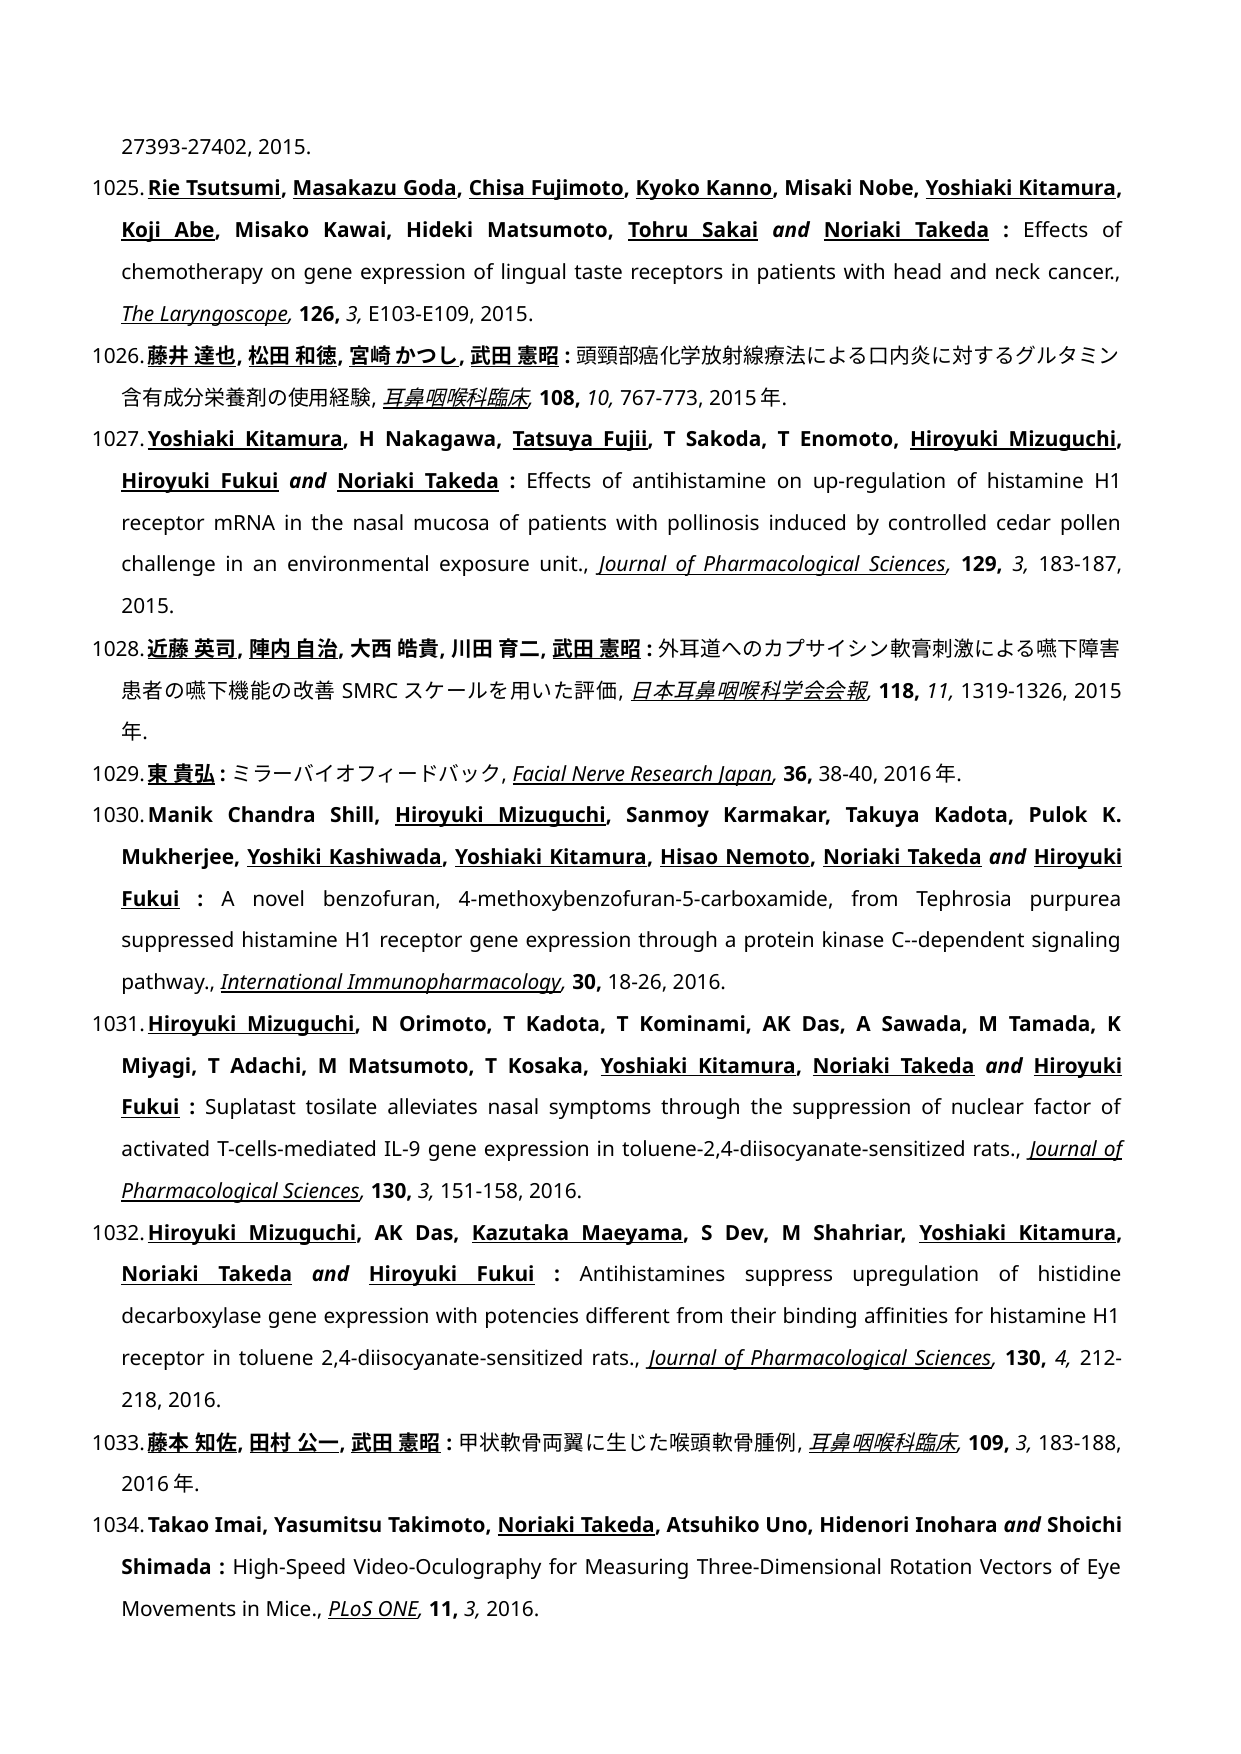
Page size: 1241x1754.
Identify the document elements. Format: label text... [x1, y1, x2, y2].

list Hiroyuki Mizuguchi, N Orimoto, T Kadota, T Kominami, AK Das, A Sawada, M Tamada, K Miyagi, T Adachi, M Matsumoto, T Kosaka, Yoshiaki Kitamura, Noriaki Takeda and Hiroyuki Fukui : Suplatast tosilate alleviates nasal symptoms through the suppression of nuclear factor of activated T-cells-mediated IL-9 gene expression in toluene-2,4-diisocyanate-sensitized rats., Journal of Pharmacological Sciences, 130, 3, 151-158, 2016. [92, 1002, 1122, 1211]
list Manik Chandra Shill, Hiroyuki Mizuguchi, Sanmoy Karmakar, Takuya Kadota, Pulok K. Mukherjee, Yoshiki Kashiwada, Yoshiaki Kitamura, Hisao Nemoto, Noriaki Takeda and Hiroyuki Fukui : A novel benzofuran, 4-methoxybenzofuran-5-carboxamide, from Tephrosia purpurea suppressed histamine H1 receptor gene expression through a protein kinase C--dependent signaling pathway., International Immunopharmacology, 30, 18-26, 2016. [92, 793, 1122, 1002]
list 近藤 英司, 陣内 自治, 大西 皓貴, 川田 育二, 武田 憲昭 : 外耳道へのカプサイシン軟膏刺激による嚥下障害患者の嚥下機能の改善 SMRCスケールを用いた評価, 日本耳鼻咽喉科学会会報, 118, 11, 1319-1326, 2015年. [92, 626, 1122, 752]
list Yoshiaki Kitamura, H Nakagawa, Tatsuya Fujii, T Sakoda, T Enomoto, Hiroyuki Mizuguchi, Hiroyuki Fukui and Noriaki Takeda : Effects of antihistamine on up-regulation of histamine H1 receptor mRNA in the nasal mucosa of patients with pollinosis induced by controlled cedar pollen challenge in an environmental exposure unit., Journal of Pharmacological Sciences, 129, 3, 183-187, 2015. [92, 417, 1122, 626]
list Takao Imai, Yasumitsu Takimoto, Noriaki Takeda, Atsuhiko Uno, Hidenori Inohara and Shoichi Shimada : High-Speed Video-Oculography for Measuring Three-Dimensional Rotation Vectors of Eye Movements in Mice., PLoS ONE, 11, 3, 2016. [92, 1503, 1122, 1629]
list Hiroyuki Mizuguchi, AK Das, Kazutaka Maeyama, S Dev, M Shahriar, Yoshiaki Kitamura, Noriaki Takeda and Hiroyuki Fukui : Antihistamines suppress upregulation of histidine decarboxylase gene expression with potencies different from their binding affinities for histamine H1 receptor in toluene 2,4-diisocyanate-sensitized rats., Journal of Pharmacological Sciences, 130, 4, 212-218, 2016. [92, 1211, 1122, 1420]
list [92, 125, 1122, 167]
list 藤井 達也, 松田 和徳, 宮崎 かつし, 武田 憲昭 : 頭頸部癌化学放射線療法による口内炎に対するグルタミン含有成分栄養剤の使用経験, 耳鼻咽喉科臨床, 108, 10, 767-773, 2015年. [92, 334, 1122, 417]
list 東 貴弘 : ミラーバイオフィードバック, Facial Nerve Research Japan, 36, 38-40, 2016年. [92, 752, 1122, 793]
list Rie Tsutsumi, Masakazu Goda, Chisa Fujimoto, Kyoko Kanno, Misaki Nobe, Yoshiaki Kitamura, Koji Abe, Misako Kawai, Hideki Matsumoto, Tohru Sakai and Noriaki Takeda : Effects of chemotherapy on gene expression of lingual taste receptors in patients with head and neck cancer., The Laryngoscope, 126, 3, E103-E109, 2015. [92, 167, 1122, 334]
list 藤本 知佐, 田村 公一, 武田 憲昭 : 甲状軟骨両翼に生じた喉頭軟骨腫例, 耳鼻咽喉科臨床, 109, 3, 183-188, 2016年. [92, 1420, 1122, 1503]
